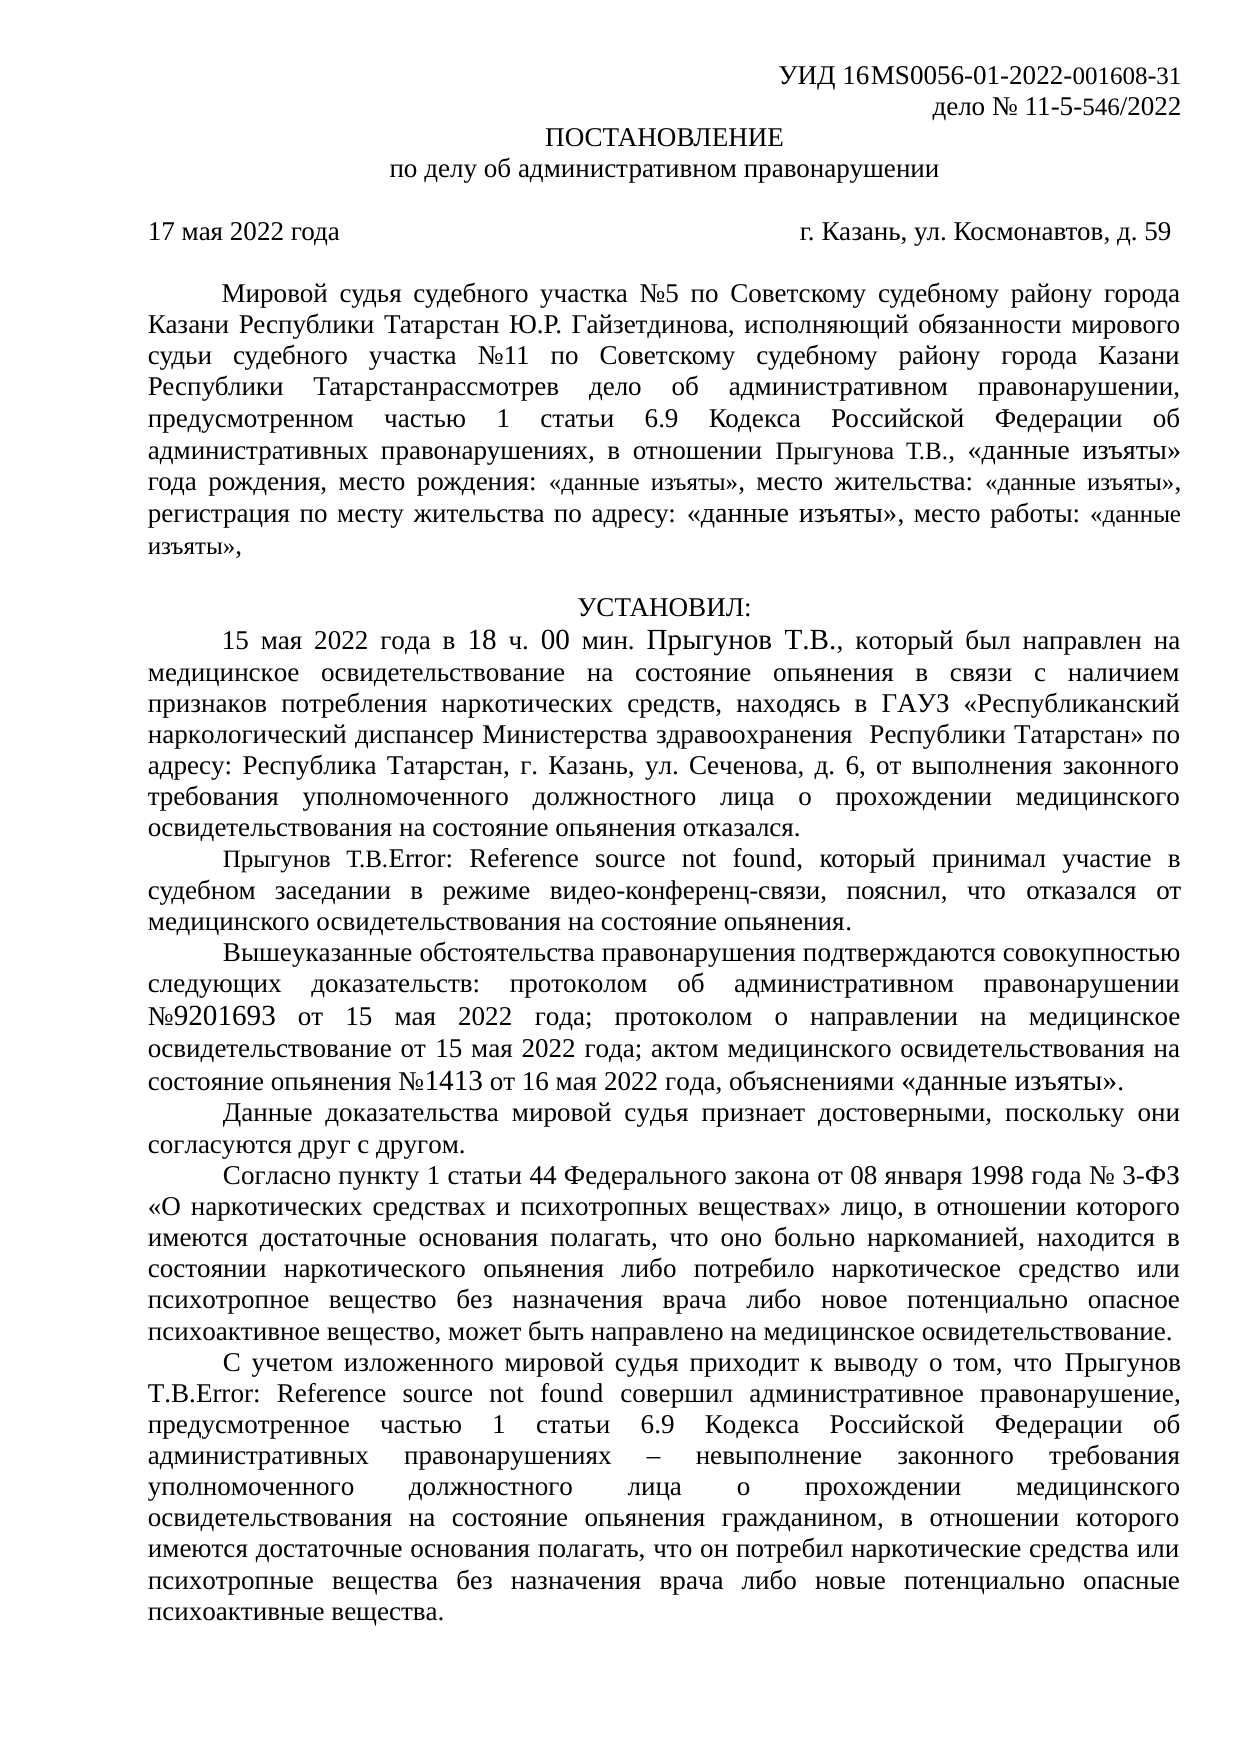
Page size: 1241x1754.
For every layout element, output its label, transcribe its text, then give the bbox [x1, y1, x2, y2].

text ПОСТАНОВЛЕНИЕ [148, 121, 1181, 152]
text года в ч. мин. , который был направлен на медицинское освидетельствование на состояние опьянения в связи с наличием признаков потребления наркотических средств, находясь в ГАУЗ «Республиканский наркологический диспансер Министерства здравоохранения Республики Татарстан» по адресу: Республика Татарстан, г. Казань, ул. Сеченова, д. 6, от выполнения законного требования уполномоченного должностного лица о прохождении медицинского освидетельствования на состояние опьянения отказался. [148, 622, 1181, 843]
text УИД 16MS0056-01-2022-- [148, 59, 1181, 90]
text Мировой судья судебного участка №5 по Советскому судебному району города Казани Республики Татарстан Ю.Р. Гайзетдинова, исполняющий обязанности мирового судьи судебного участка №11 по Советскому судебному району города Казани Республики Татарстанрассмотрев дело об административном правонарушении, предусмотренном частью 1 статьи 6.9 Кодекса Российской Федерации об административных правонарушениях, в отношении , года рождения, место рождения: , место жительства: , регистрация по месту жительства по адресу: , место работы: , [148, 277, 1181, 560]
text Данные доказательства мировой судья признает достоверными, поскольку они согласуются друг с другом. [148, 1097, 1181, 1159]
text Вышеуказанные обстоятельства правонарушения подтверждаются совокупностью следующих доказательств: протоколом об административном правонарушении № от года; протоколом о направлении на медицинское освидетельствование от года; актом медицинского освидетельствования на состояние опьянения № от года, объяснениями . [148, 936, 1181, 1097]
text по делу об административном правонарушении [148, 152, 1181, 184]
text Согласно пункту 1 статьи 44 Федерального закона от 08 января 1998 года № 3-ФЗ «О наркотических средствах и психотропных веществах» лицо, в отношении которого имеются достаточные основания полагать, что оно больно наркоманией, находится в состоянии наркотического опьянения либо потребило наркотическое средство или психотропное вещество без назначения врача либо новое потенциально опасное психоактивное вещество, может быть направлено на медицинское освидетельствование. [148, 1159, 1181, 1346]
text дело № 11-5-/2022 [148, 90, 1181, 121]
text УСТАНОВИЛ: [148, 591, 1181, 622]
text года г. Казань, ул. Космонавтов, д. 59 [148, 215, 1181, 246]
text С учетом изложенного мировой судья приходит к выводу о том, что совершил административное правонарушение, предусмотренное частью 1 статьи 6.9 Кодекса Российской Федерации об административных правонарушениях – невыполнение законного требования уполномоченного должностного лица о прохождении медицинского освидетельствования на состояние опьянения гражданином, в отношении которого имеются достаточные основания полагать, что он потребил наркотические средства или психотропные вещества без назначения врача либо новые потенциально опасные психоактивные вещества. [148, 1346, 1181, 1626]
text , который принимал участие в судебном заседании в режиме видео-конференц-связи, пояснил, что . [148, 843, 1181, 936]
